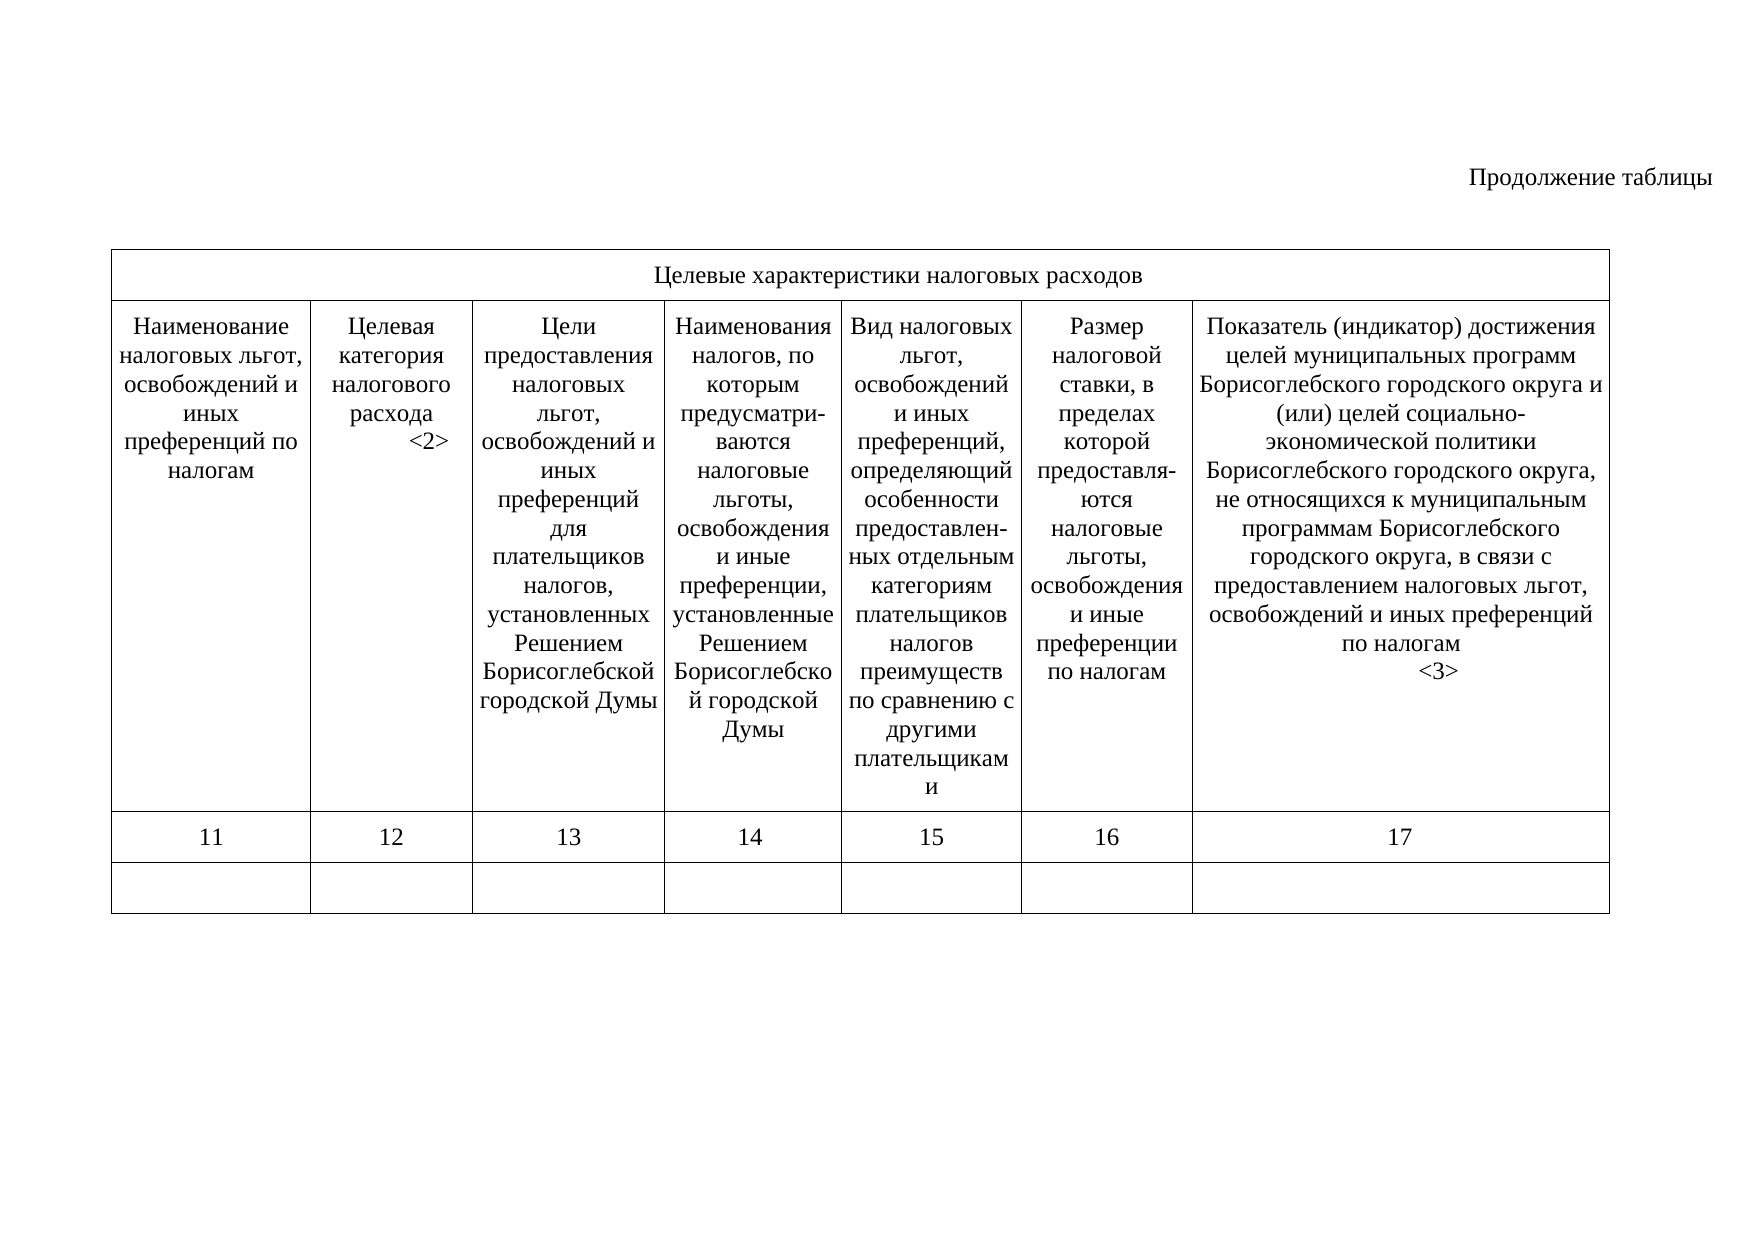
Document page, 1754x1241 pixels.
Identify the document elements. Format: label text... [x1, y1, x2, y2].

text Продолжение таблицы [118, 162, 1713, 191]
table_cell Целевая категория налогового расхода <2> [311, 301, 472, 811]
table_cell [112, 863, 310, 913]
table_cell [665, 863, 841, 913]
table_cell 17 [1193, 812, 1609, 862]
table_cell 14 [665, 812, 841, 862]
table_cell 11 [112, 812, 310, 862]
table_cell 12 [311, 812, 472, 862]
table_cell Размер налоговой ставки, в пределах которой предоставля-ются налоговые льготы, освобождения и иные преференции по налогам [1022, 301, 1192, 811]
table_cell Цели предоставления налоговых льгот, освобождений и иных преференций для плательщиков налогов, установленных Решением Борисоглебской городской Думы [473, 301, 664, 811]
table_cell Вид налоговых льгот, освобождений и иных преференций, определяющий особенности предоставлен-ных отдельным категориям плательщиков налогов преимуществ по сравнению с другими плательщиками [842, 301, 1021, 811]
table_cell Наименование налоговых льгот, освобождений и иных преференций по налогам [112, 301, 310, 811]
table_header Целевые характеристики налоговых расходов [112, 250, 1609, 300]
table_cell [473, 863, 664, 913]
table_cell Наименования налогов, по которым предусматри-ваются налоговые льготы, освобождения и иные преференции, установленные Решением Борисоглебской городской Думы [665, 301, 841, 811]
table_cell 16 [1022, 812, 1192, 862]
table_cell [1022, 863, 1192, 913]
table_cell 15 [842, 812, 1021, 862]
table_cell Показатель (индикатор) достижения целей муниципальных программ Борисоглебского городского округа и (или) целей социально-экономической политики Борисоглебского городского округа, не относящихся к муниципальным программам Борисоглебского городского округа, в связи с предоставлением налоговых льгот, освобождений и иных преференций по налогам <3> [1193, 301, 1609, 811]
table_cell [842, 863, 1021, 913]
table_cell [311, 863, 472, 913]
table_cell [1193, 863, 1609, 913]
table_cell 13 [473, 812, 664, 862]
